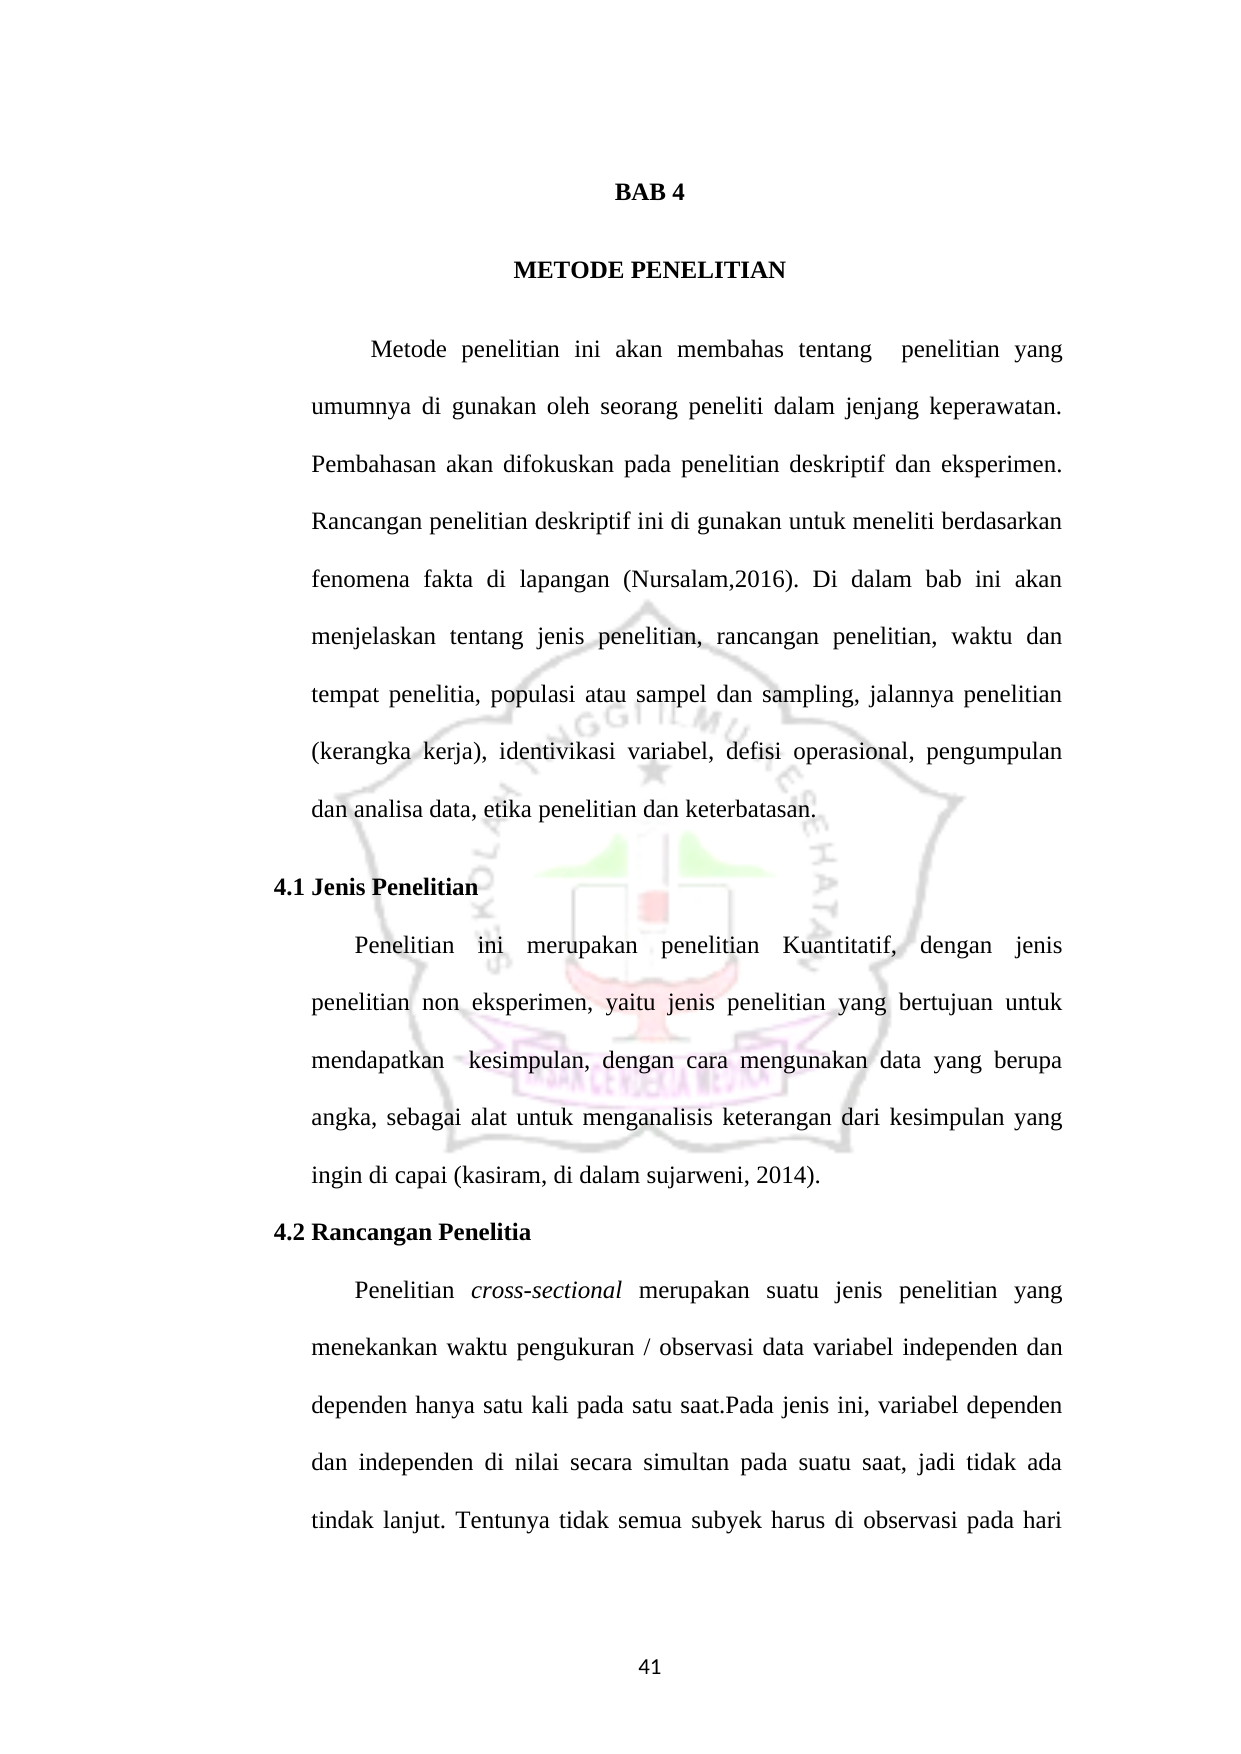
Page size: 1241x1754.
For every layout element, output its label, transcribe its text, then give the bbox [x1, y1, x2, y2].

list Jenis Penelitian [274, 872, 1063, 901]
text Metode penelitian ini akan membahas tentang penelitian yang umumnya di gunakan oleh seorang peneliti dalam jenjang keperawatan. Pembahasan akan difokuskan pada penelitian deskriptif dan eksperimen. Rancangan penelitian deskriptif ini di gunakan untuk meneliti berdasarkan fenomena fakta di lapangan (Nursalam,2016). Di dalam bab ini akan menjelaskan tentang jenis penelitian, rancangan penelitian, waktu dan tempat penelitia, populasi atau sampel dan sampling, jalannya penelitian (kerangka kerja), identivikasi variabel, defisi operasional, pengumpulan dan analisa data, etika penelitian dan keterbatasan. [311, 334, 1063, 823]
list Penelitian ini merupakan penelitian Kuantitatif, dengan jenis penelitian non eksperimen, yaitu jenis penelitian yang bertujuan untuk mendapatkan kesimpulan, dengan cara mengunakan data yang berupa angka, sebagai alat untuk menganalisis keterangan dari kesimpulan yang ingin di capai (kasiram, di dalam sujarweni, 2014). [311, 930, 1063, 1188]
text METODE PENELITIAN [236, 256, 1063, 284]
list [311, 1275, 1063, 1533]
list Rancangan Penelitia [274, 1217, 1063, 1246]
text BAB 4 [236, 177, 1063, 206]
